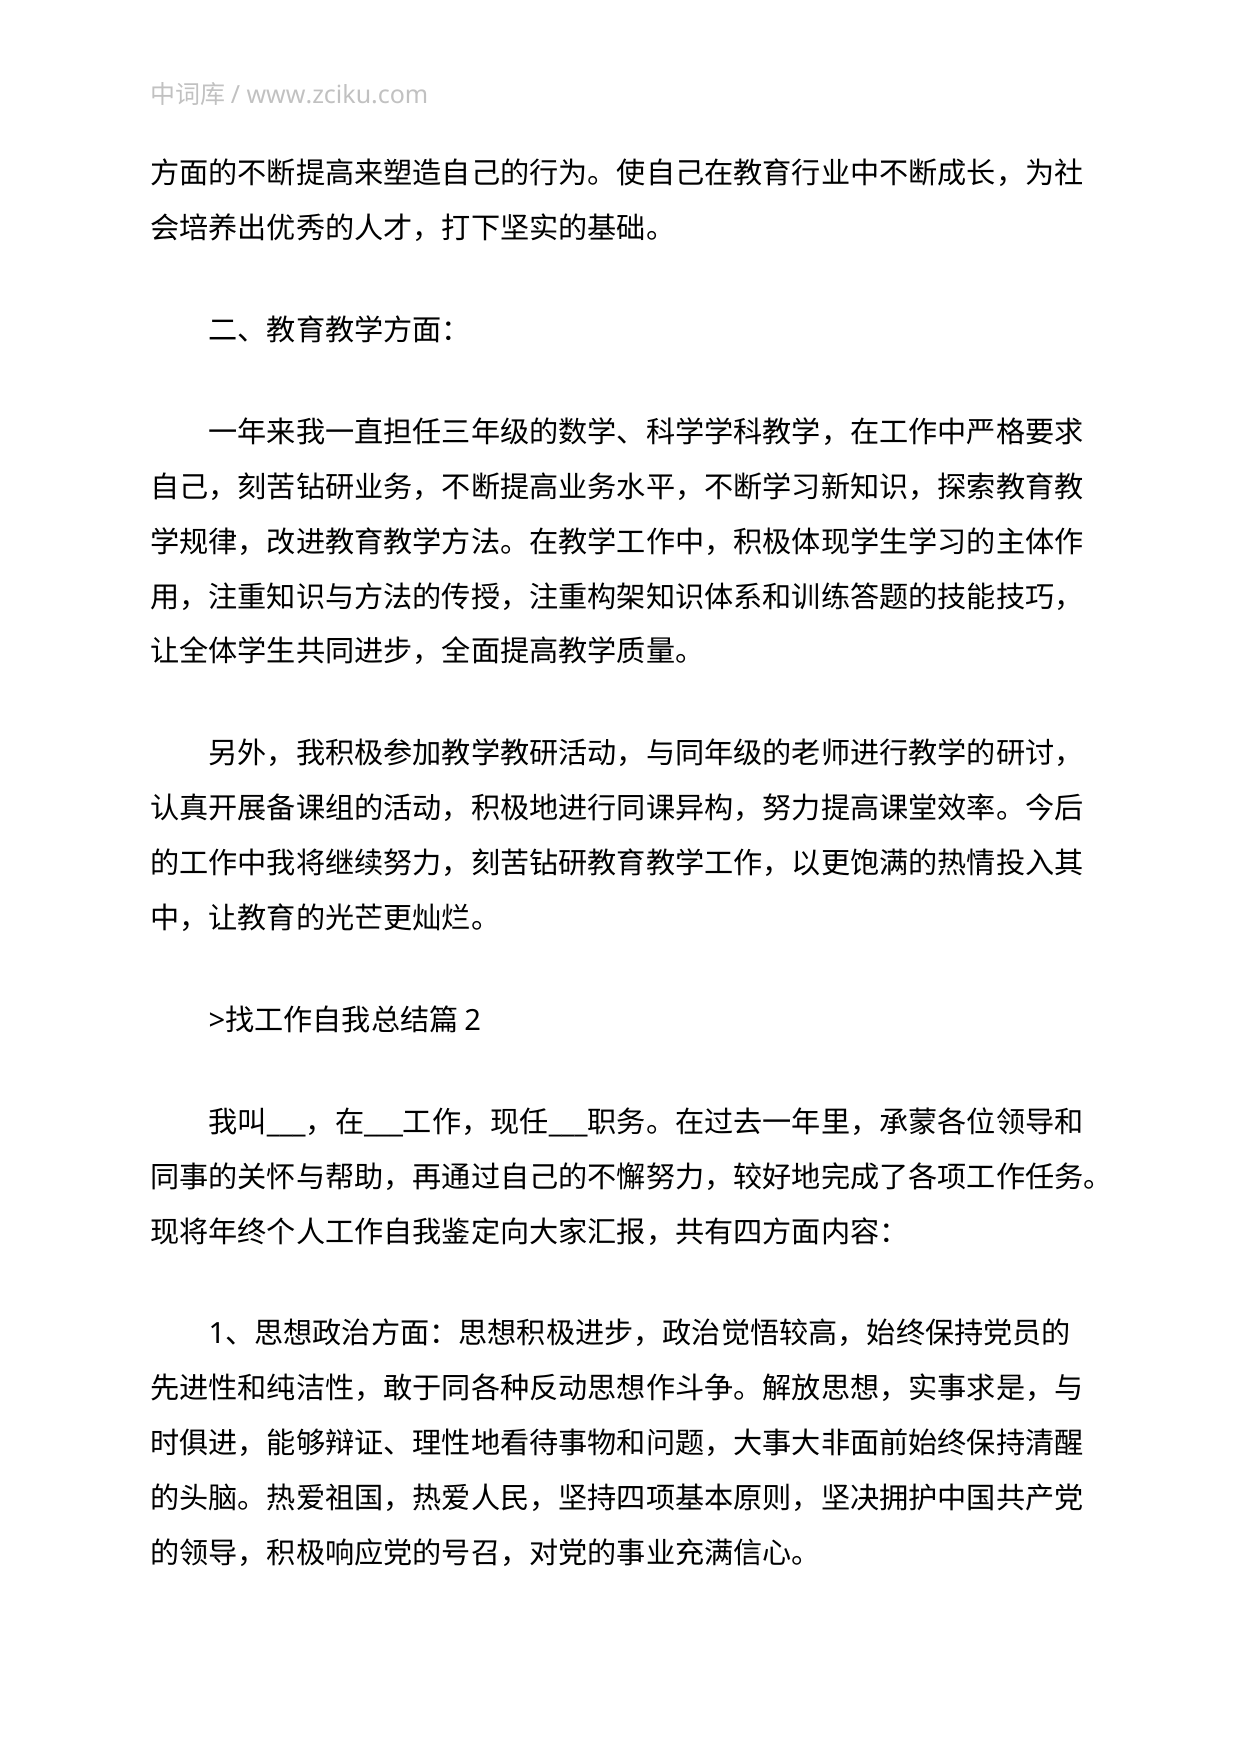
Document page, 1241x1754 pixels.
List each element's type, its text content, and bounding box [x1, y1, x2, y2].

text 另外，我积极参加教学教研活动，与同年级的老师进行教学的研讨，认真开展备课组的活动，积极地进行同课异构，努力提高课堂效率。今后的工作中我将继续努力，刻苦钻研教育教学工作，以更饱满的热情投入其中，让教育的光芒更灿烂。 [150, 730, 1090, 937]
text 1、思想政治方面：思想积极进步，政治觉悟较高，始终保持党员的先进性和纯洁性，敢于同各种反动思想作斗争。解放思想，实事求是，与时俱进，能够辩证、理性地看待事物和问题，大事大非面前始终保持清醒的头脑。热爱祖国，热爱人民，坚持四项基本原则，坚决拥护中国共产党的领导，积极响应党的号召，对党的事业充满信心。 [150, 1310, 1090, 1572]
text >找工作自我总结篇2 [150, 996, 1090, 1039]
text 二、教育教学方面： [150, 307, 1090, 349]
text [150, 150, 1090, 247]
text 一年来我一直担任三年级的数学、科学学科教学，在工作中严格要求自己，刻苦钻研业务，不断提高业务水平，不断学习新知识，探索教育教学规律，改进教育教学方法。在教学工作中，积极体现学生学习的主体作用，注重知识与方法的传授，注重构架知识体系和训练答题的技能技巧，让全体学生共同进步，全面提高教学质量。 [150, 408, 1090, 670]
text 我叫___，在___工作，现任___职务。在过去一年里，承蒙各位领导和同事的关怀与帮助，再通过自己的不懈努力，较好地完成了各项工作任务。现将年终个人工作自我鉴定向大家汇报，共有四方面内容： [150, 1098, 1090, 1250]
